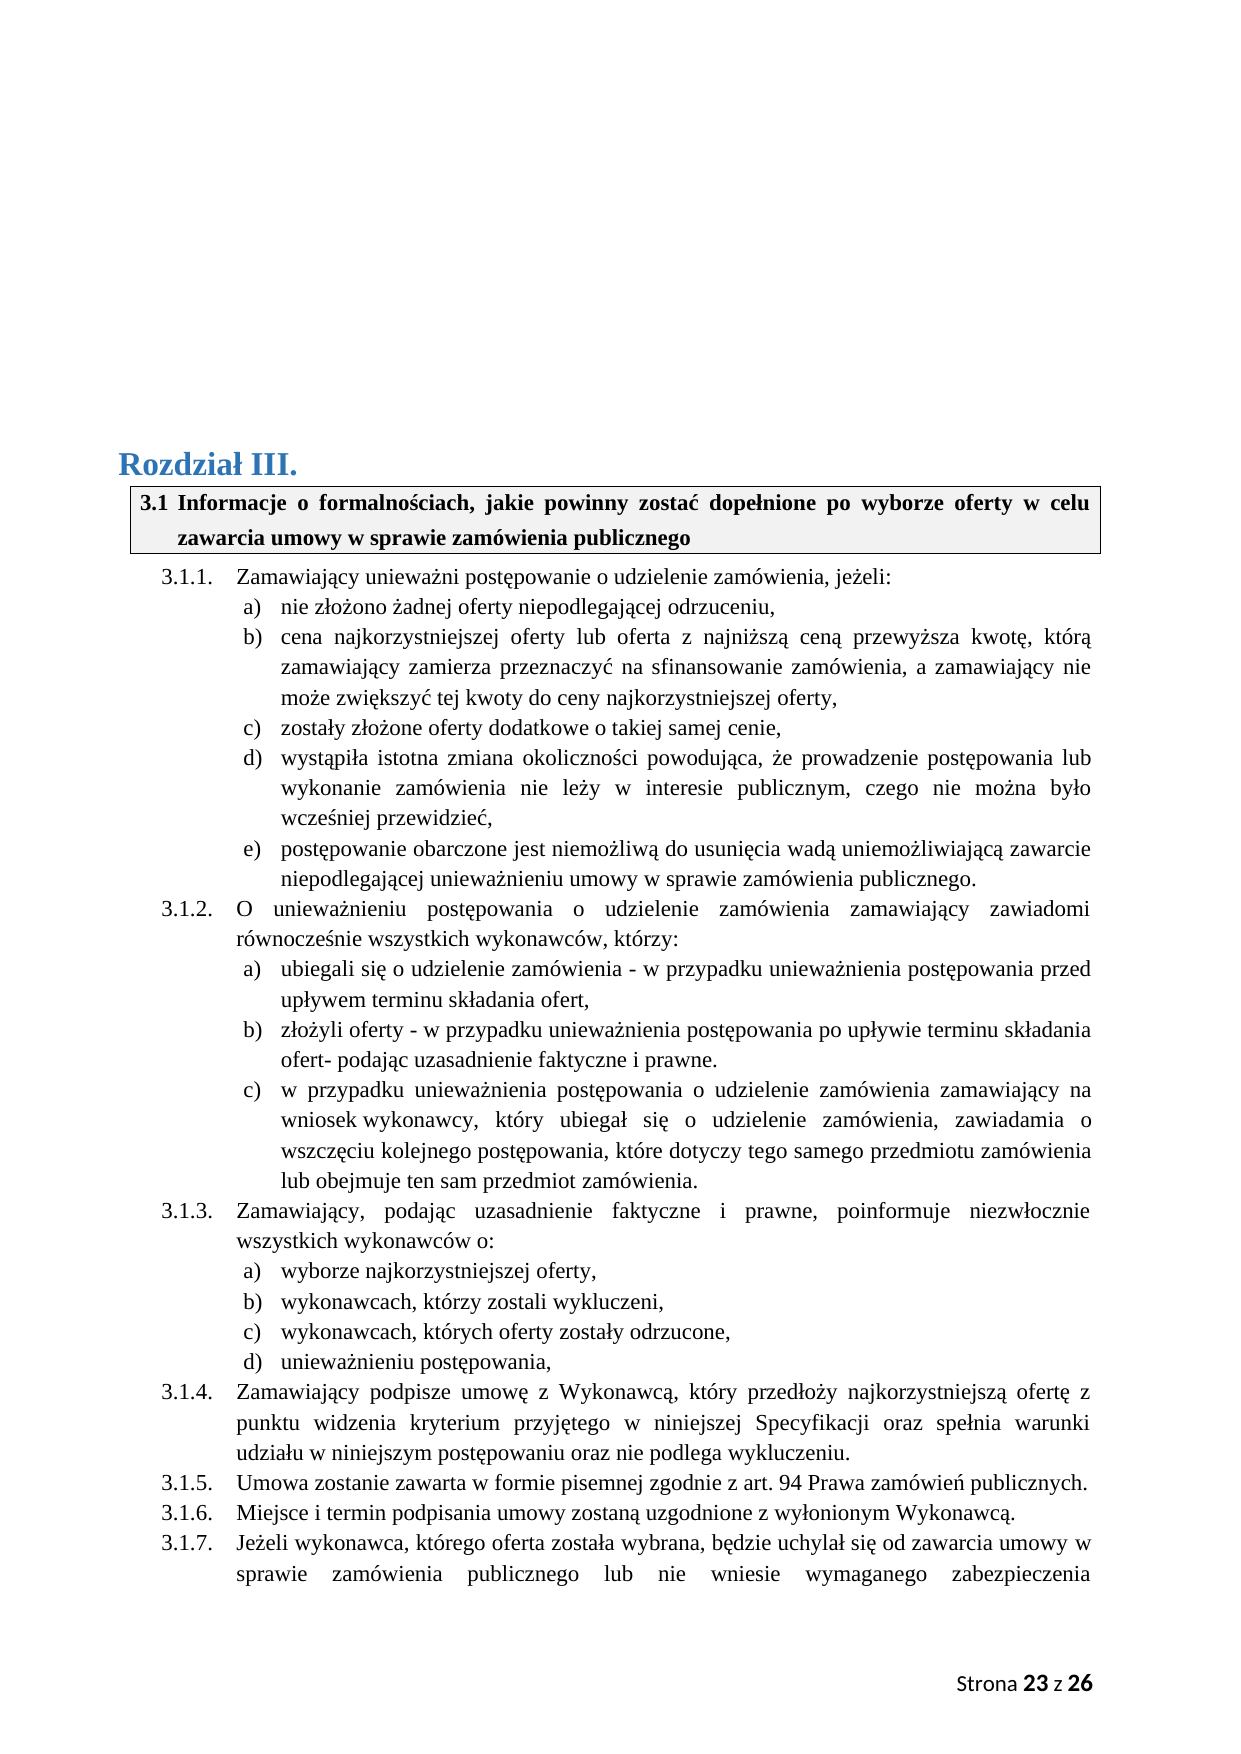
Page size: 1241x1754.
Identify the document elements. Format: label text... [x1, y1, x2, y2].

list ubiegali się o udzielenie zamówienia - w przypadku unieważnienia postępowania przed upływem terminu składania ofert, [243, 955, 1093, 1012]
list wykonawcach, którzy zostali wykluczeni, [243, 1288, 1093, 1314]
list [161, 1529, 1091, 1586]
list Zamawiający, podając uzasadnienie faktyczne i prawne, poinformuje niezwłocznie wszystkich wykonawców o: [161, 1197, 1091, 1254]
list Miejsce i termin podpisania umowy zostaną uzgodnione z wyłonionym Wykonawcą. [161, 1499, 1091, 1526]
list Umowa zostanie zawarta w formie pisemnej zgodnie z art. 94 Prawa zamówień publicznych. [161, 1469, 1091, 1495]
list złożyli oferty - w przypadku unieważnienia postępowania po upływie terminu składania ofert- podając uzasadnienie faktyczne i prawne. [243, 1016, 1093, 1072]
list Zamawiający unieważni postępowanie o udzielenie zamówienia, jeżeli: [161, 563, 1091, 589]
list wystąpiła istotna zmiana okoliczności powodująca, że prowadzenie postępowania lub wykonanie zamówienia nie leży w interesie publicznym, czego nie można było wcześniej przewidzieć, [243, 744, 1093, 831]
list unieważnieniu postępowania, [243, 1348, 1093, 1374]
list wykonawcach, których oferty zostały odrzucone, [243, 1318, 1093, 1344]
list zostały złożone oferty dodatkowe o takiej samej cenie, [243, 714, 1093, 740]
list w przypadku unieważnienia postępowania o udzielenie zamówienia zamawiający na wniosek wykonawcy, który ubiegał się o udzielenie zamówienia, zawiadamia o wszczęciu kolejnego postępowania, które dotyczy tego samego przedmiotu zamówienia lub obejmuje ten sam przedmiot zamówienia. [243, 1076, 1093, 1193]
list nie złożono żadnej oferty niepodlegającej odrzuceniu, [243, 593, 1093, 619]
list postępowanie obarczone jest niemożliwą do usunięcia wadą uniemożliwiającą zawarcie niepodlegającej unieważnieniu umowy w sprawie zamówienia publicznego. [243, 834, 1093, 891]
subtitle Rozdział III. [118, 444, 1093, 483]
list O unieważnieniu postępowania o udzielenie zamówienia zamawiający zawiadomi równocześnie wszystkich wykonawców, którzy: [161, 895, 1091, 952]
list Zamawiający podpisze umowę z Wykonawcą, który przedłoży najkorzystniejszą ofertę z punktu widzenia kryterium przyjętego w niniejszej Specyfikacji oraz spełnia warunki udziału w niniejszym postępowaniu oraz nie podlega wykluczeniu. [161, 1378, 1091, 1465]
list wyborze najkorzystniejszej oferty, [243, 1257, 1093, 1284]
list Informacje o formalnościach, jakie powinny zostać dopełnione po wyborze oferty w celu zawarcia umowy w sprawie zamówienia publicznego [131, 487, 1100, 553]
list cena najkorzystniejszej oferty lub oferta z najniższą ceną przewyższa kwotę, którą zamawiający zamierza przeznaczyć na sfinansowanie zamówienia, a zamawiający nie może zwiększyć tej kwoty do ceny najkorzystniejszej oferty, [243, 623, 1093, 710]
